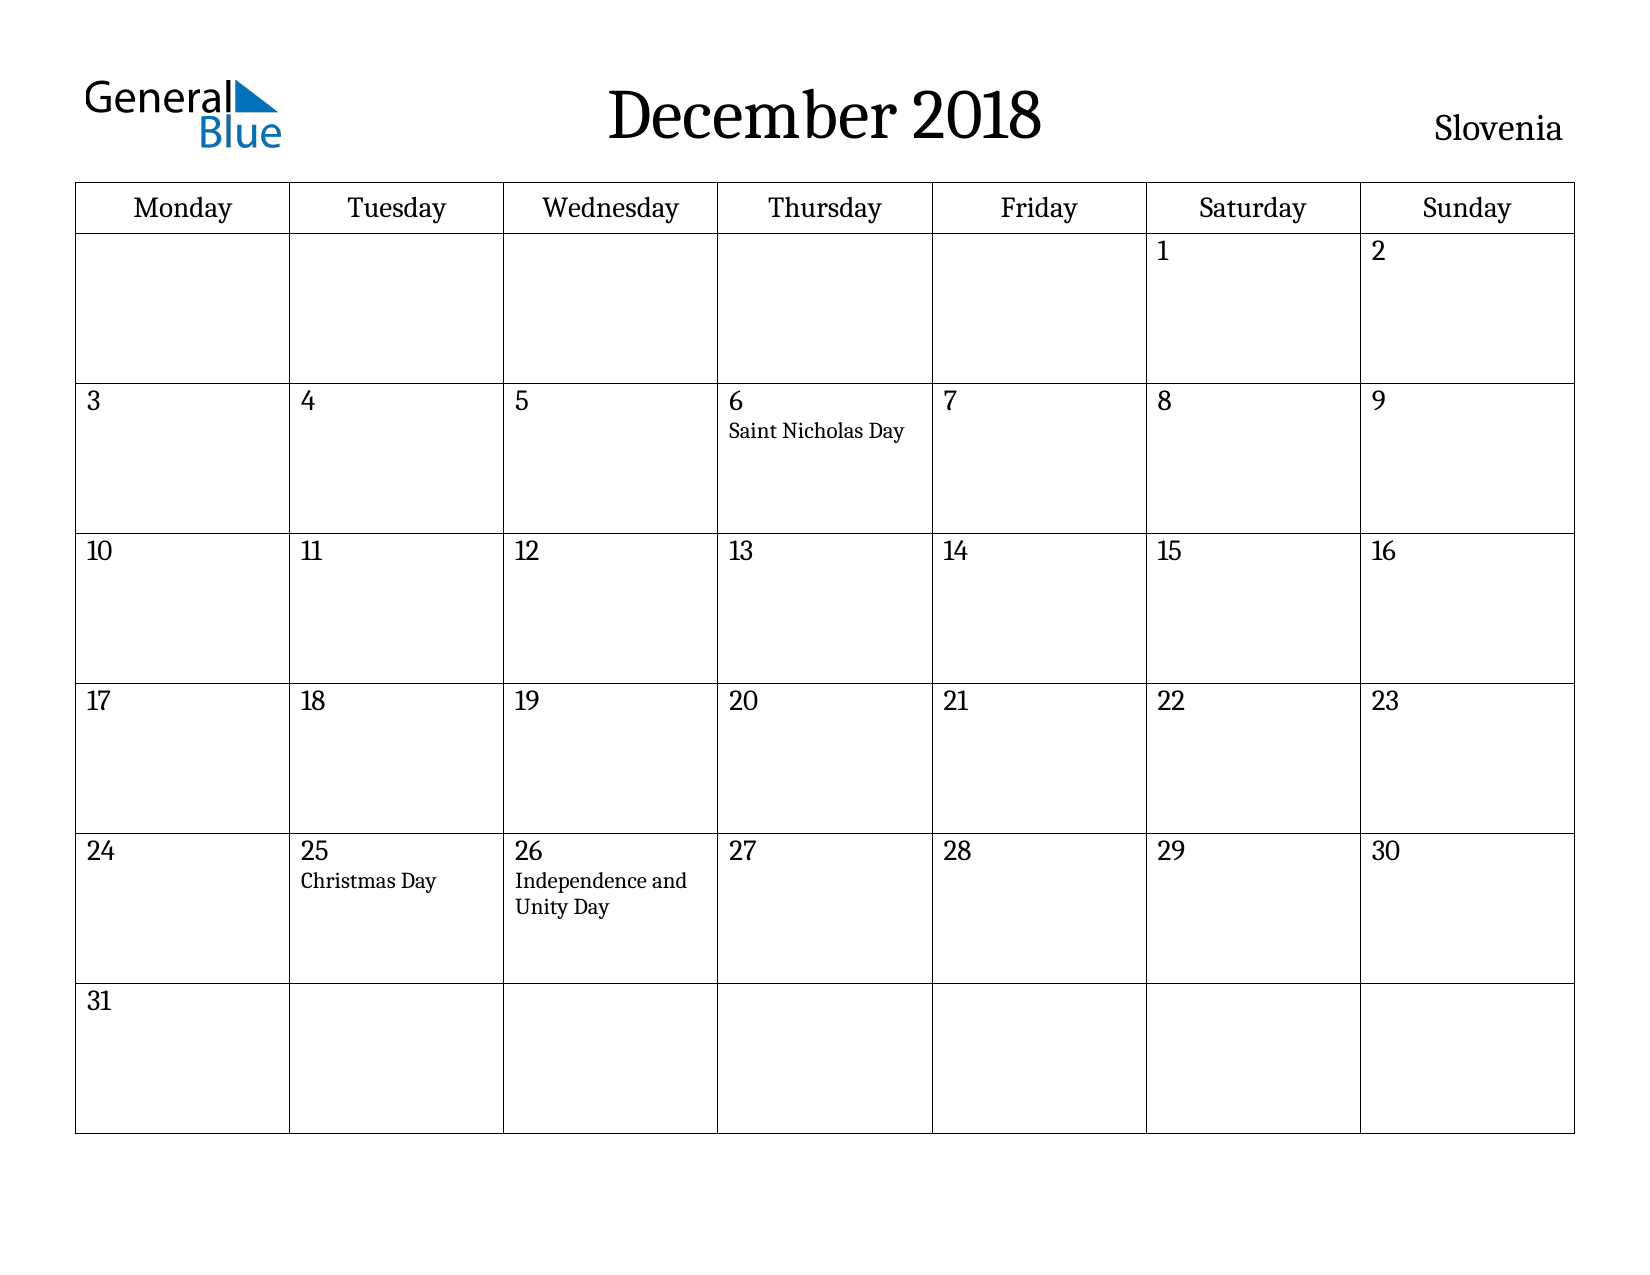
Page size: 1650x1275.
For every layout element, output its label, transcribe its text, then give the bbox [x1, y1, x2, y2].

table_cell [933, 567, 1146, 683]
table_cell Sunday [1361, 183, 1574, 233]
table_cell Thursday [718, 183, 932, 233]
table_cell [1147, 417, 1360, 533]
table_cell [933, 267, 1146, 383]
table_cell 5 [504, 384, 717, 417]
table_cell 17 [76, 684, 289, 717]
table_cell 9 [1361, 384, 1574, 417]
table_cell [76, 417, 289, 533]
table_cell [1147, 567, 1360, 683]
table_cell [504, 567, 717, 683]
table_cell [76, 567, 289, 683]
table_cell 23 [1361, 684, 1574, 717]
table_cell Christmas Day [290, 868, 503, 983]
table_cell [1147, 984, 1360, 1017]
table_cell [718, 1018, 932, 1133]
table_cell 6 [718, 384, 932, 417]
table_cell 25 [290, 834, 503, 867]
table_cell 26 [504, 834, 717, 867]
table_cell [290, 234, 503, 267]
table_cell [933, 1018, 1146, 1133]
table_cell [290, 567, 503, 683]
table_cell 14 [933, 534, 1146, 567]
table_cell 2 [1361, 234, 1574, 267]
table_cell [718, 234, 932, 267]
table_cell [504, 234, 717, 267]
table_cell [933, 984, 1146, 1017]
table_cell [76, 717, 289, 833]
table_cell [1361, 717, 1574, 833]
table_cell [1361, 1018, 1574, 1133]
table_cell 24 [76, 834, 289, 867]
table_cell 21 [933, 684, 1146, 717]
table_cell [1147, 717, 1360, 833]
table_cell [933, 417, 1146, 533]
table_cell 20 [718, 684, 932, 717]
table_cell 4 [290, 384, 503, 417]
table_header December 2018 [504, 75, 1146, 182]
table_cell 19 [504, 684, 717, 717]
table_cell Friday [933, 183, 1146, 233]
table_cell 22 [1147, 684, 1360, 717]
table_cell [1361, 417, 1574, 533]
picture [86, 80, 281, 148]
table_cell [1361, 567, 1574, 683]
table_cell 18 [290, 684, 503, 717]
table_cell [504, 984, 717, 1017]
table_cell [718, 868, 932, 983]
table_cell [76, 1018, 289, 1133]
table_cell 3 [76, 384, 289, 417]
table_cell 8 [1147, 384, 1360, 417]
table_cell [290, 984, 503, 1017]
table_cell Independence and Unity Day [504, 868, 717, 983]
table_cell 28 [933, 834, 1146, 867]
table_cell [1147, 267, 1360, 383]
table_cell [1147, 1018, 1360, 1133]
table_cell Wednesday [504, 183, 717, 233]
table_cell [718, 717, 932, 833]
table_cell [1361, 984, 1574, 1017]
table_cell [718, 984, 932, 1017]
table_cell 7 [933, 384, 1146, 417]
table_cell 31 [76, 984, 289, 1017]
table_cell 11 [290, 534, 503, 567]
table_header Slovenia [1146, 75, 1574, 182]
table_cell [718, 567, 932, 683]
table_cell 1 [1147, 234, 1360, 267]
table_cell 13 [718, 534, 932, 567]
table_cell 15 [1147, 534, 1360, 567]
table_cell [504, 417, 717, 533]
table_cell [76, 267, 289, 383]
table_cell 30 [1361, 834, 1574, 867]
table_cell 10 [76, 534, 289, 567]
table_cell [504, 267, 717, 383]
table_cell Saint Nicholas Day [718, 417, 932, 533]
table_cell [1361, 868, 1574, 983]
table_cell Tuesday [290, 183, 503, 233]
table_cell [1361, 267, 1574, 383]
table_cell Saturday [1147, 183, 1360, 233]
table_cell [504, 717, 717, 833]
table_header [76, 75, 503, 182]
table_cell [76, 234, 289, 267]
table_cell [290, 417, 503, 533]
table_cell [933, 234, 1146, 267]
table_cell 16 [1361, 534, 1574, 567]
table_cell [290, 267, 503, 383]
table_cell Monday [76, 183, 289, 233]
table_cell 12 [504, 534, 717, 567]
table_cell [933, 868, 1146, 983]
table_cell [290, 1018, 503, 1133]
table_cell [1147, 868, 1360, 983]
table_cell [933, 717, 1146, 833]
table_cell [718, 267, 932, 383]
table_cell [76, 868, 289, 983]
table_cell 29 [1147, 834, 1360, 867]
table_cell [504, 1018, 717, 1133]
table_cell 27 [718, 834, 932, 867]
table_cell [290, 717, 503, 833]
